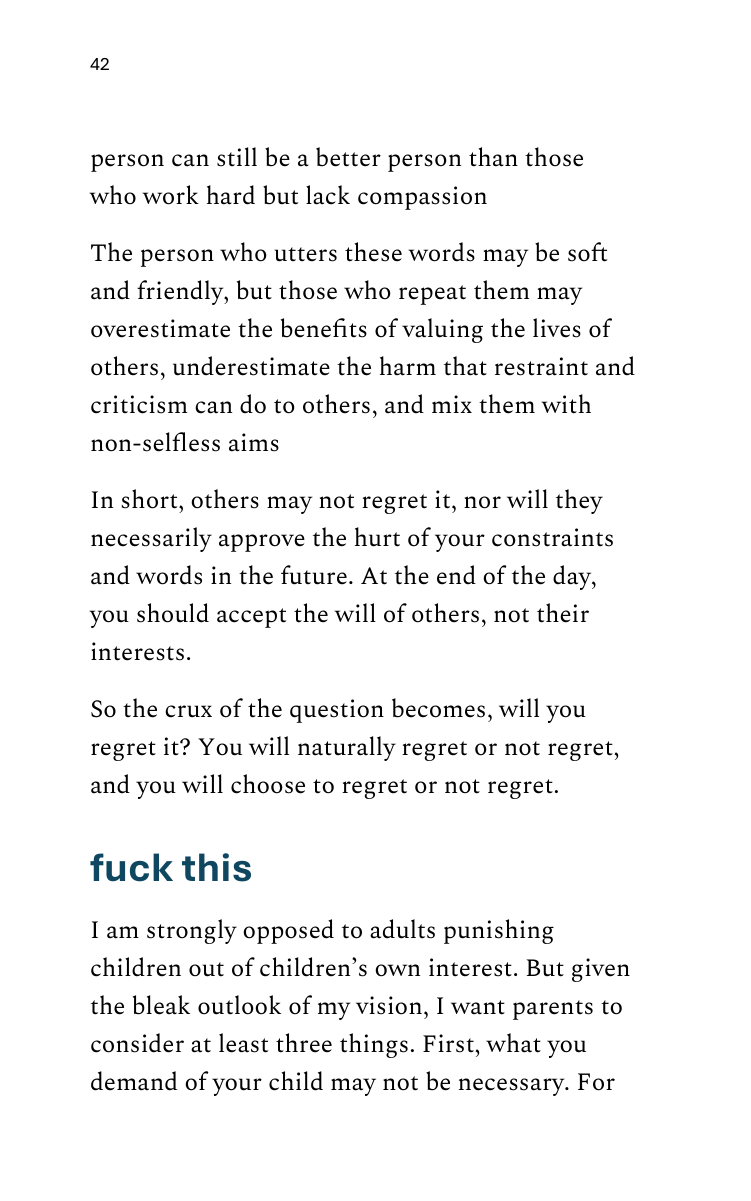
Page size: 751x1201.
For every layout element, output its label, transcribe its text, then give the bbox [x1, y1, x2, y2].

text So the crux of the question becomes, will you regret it? You will naturally regret or not regret, and you will choose to regret or not regret. [90, 691, 636, 805]
text In short, others may not regret it, nor will they necessarily approve the hurt of your constraints and words in the future. At the end of the day, you should accept the will of others, not their interests. [90, 482, 636, 672]
text The person who utters these words may be soft and friendly, but those who repeat them may overestimate the benefits of valuing the lives of others, underestimate the harm that restraint and criticism can do to others, and mix them with non-selfless aims [90, 235, 636, 463]
subtitle fuck this [90, 842, 636, 893]
